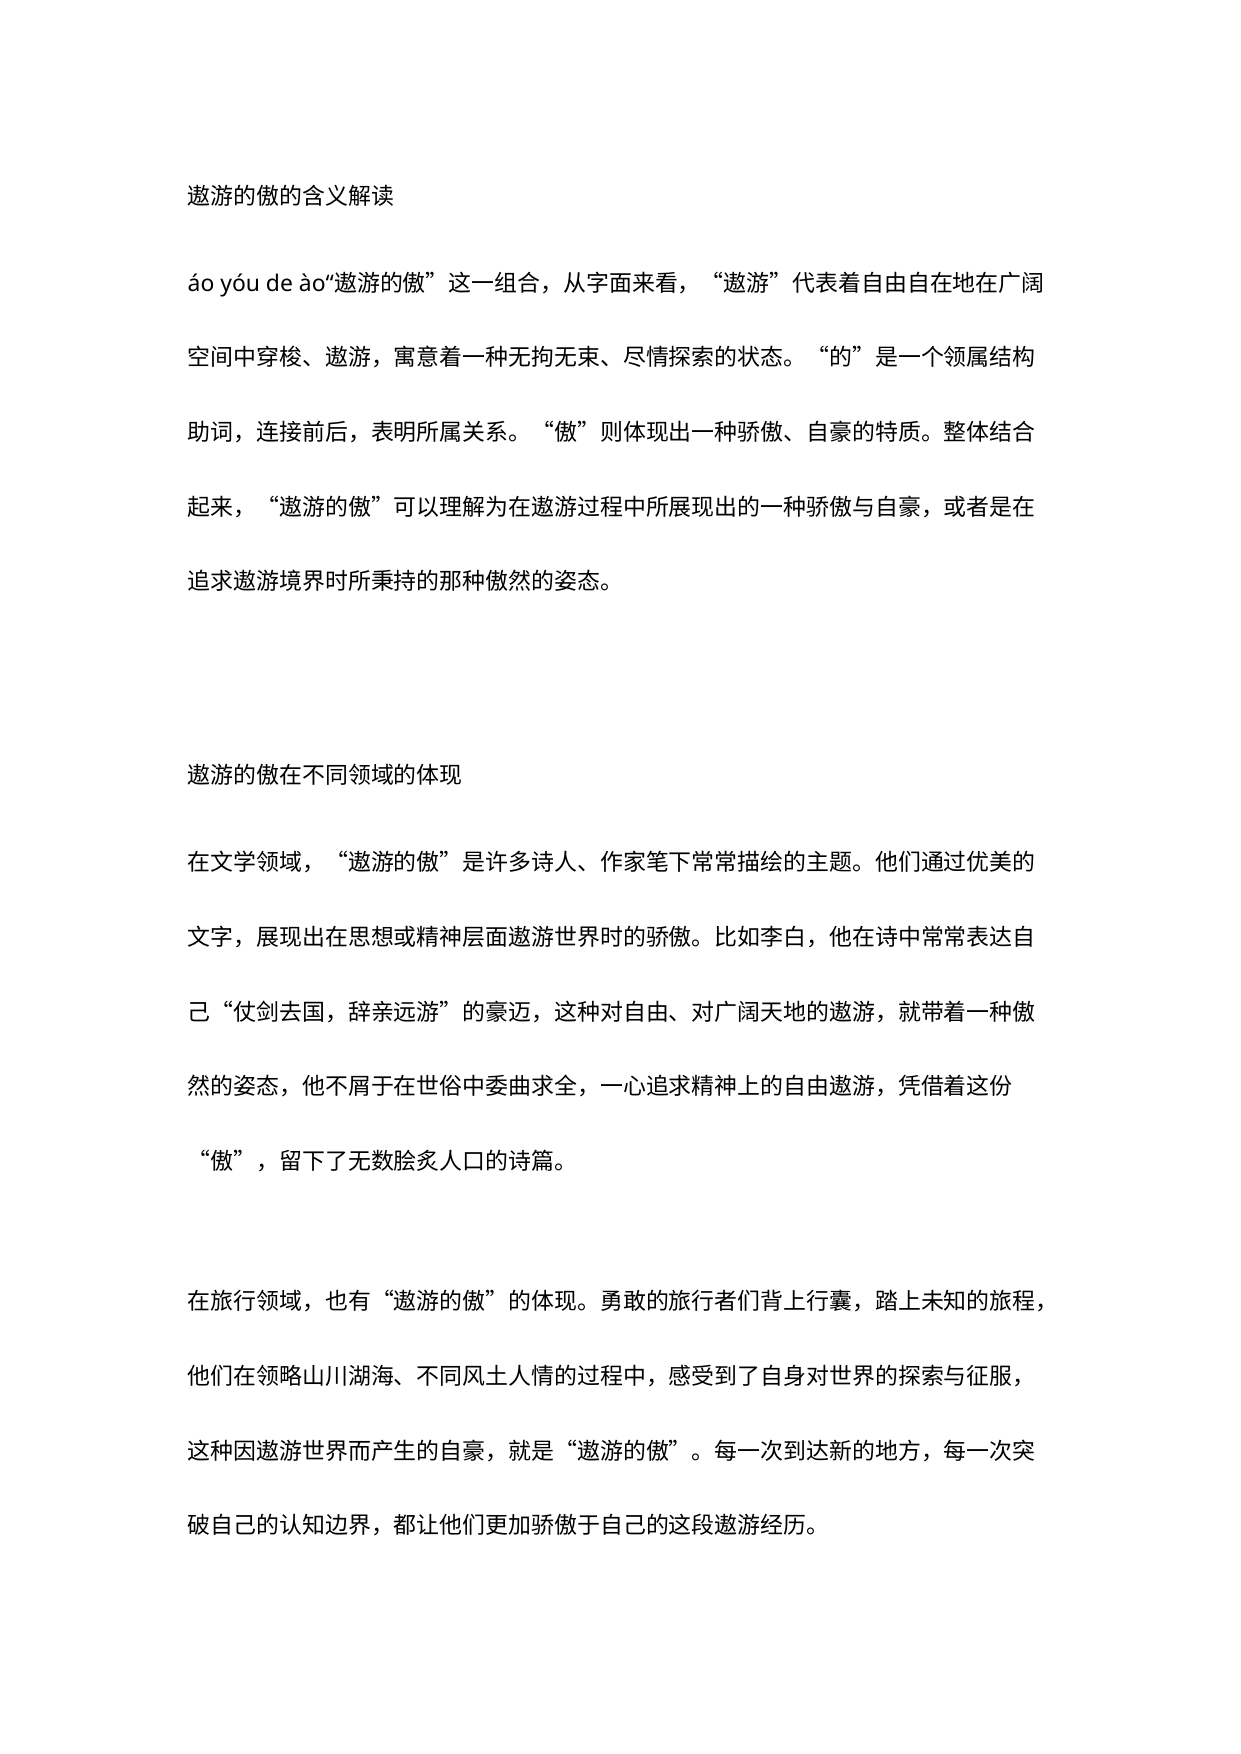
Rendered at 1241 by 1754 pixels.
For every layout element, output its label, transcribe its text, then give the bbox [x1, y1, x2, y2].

text 在旅行领域，也有“遨游的傲”的体现。勇敢的旅行者们背上行囊，踏上未知的旅程，他们在领略山川湖海、不同风土人情的过程中，感受到了自身对世界的探索与征服，这种因遨游世界而产生的自豪，就是“遨游的傲”。每一次到达新的地方，每一次突破自己的认知边界，都让他们更加骄傲于自己的这段遨游经历。 [187, 1267, 1053, 1556]
text 在文学领域，“遨游的傲”是许多诗人、作家笔下常常描绘的主题。他们通过优美的文字，展现出在思想或精神层面遨游世界时的骄傲。比如李白，他在诗中常常表达自己“仗剑去国，辞亲远游”的豪迈，这种对自由、对广阔天地的遨游，就带着一种傲然的姿态，他不屑于在世俗中委曲求全，一心追求精神上的自由遨游，凭借着这份“傲”，留下了无数脍炙人口的诗篇。 [187, 828, 1053, 1192]
text áo yóu de ào“遨游的傲”这一组合，从字面来看，“遨游”代表着自由自在地在广阔空间中穿梭、遨游，寓意着一种无拘无束、尽情探索的状态。“的”是一个领属结构助词，连接前后，表明所属关系。“傲”则体现出一种骄傲、自豪的特质。整体结合起来，“遨游的傲”可以理解为在遨游过程中所展现出的一种骄傲与自豪，或者是在追求遨游境界时所秉持的那种傲然的姿态。 [187, 248, 1053, 612]
text 遨游的傲在不同领域的体现 [187, 742, 1053, 807]
text 遨游的傲的含义解读 [187, 162, 1053, 227]
